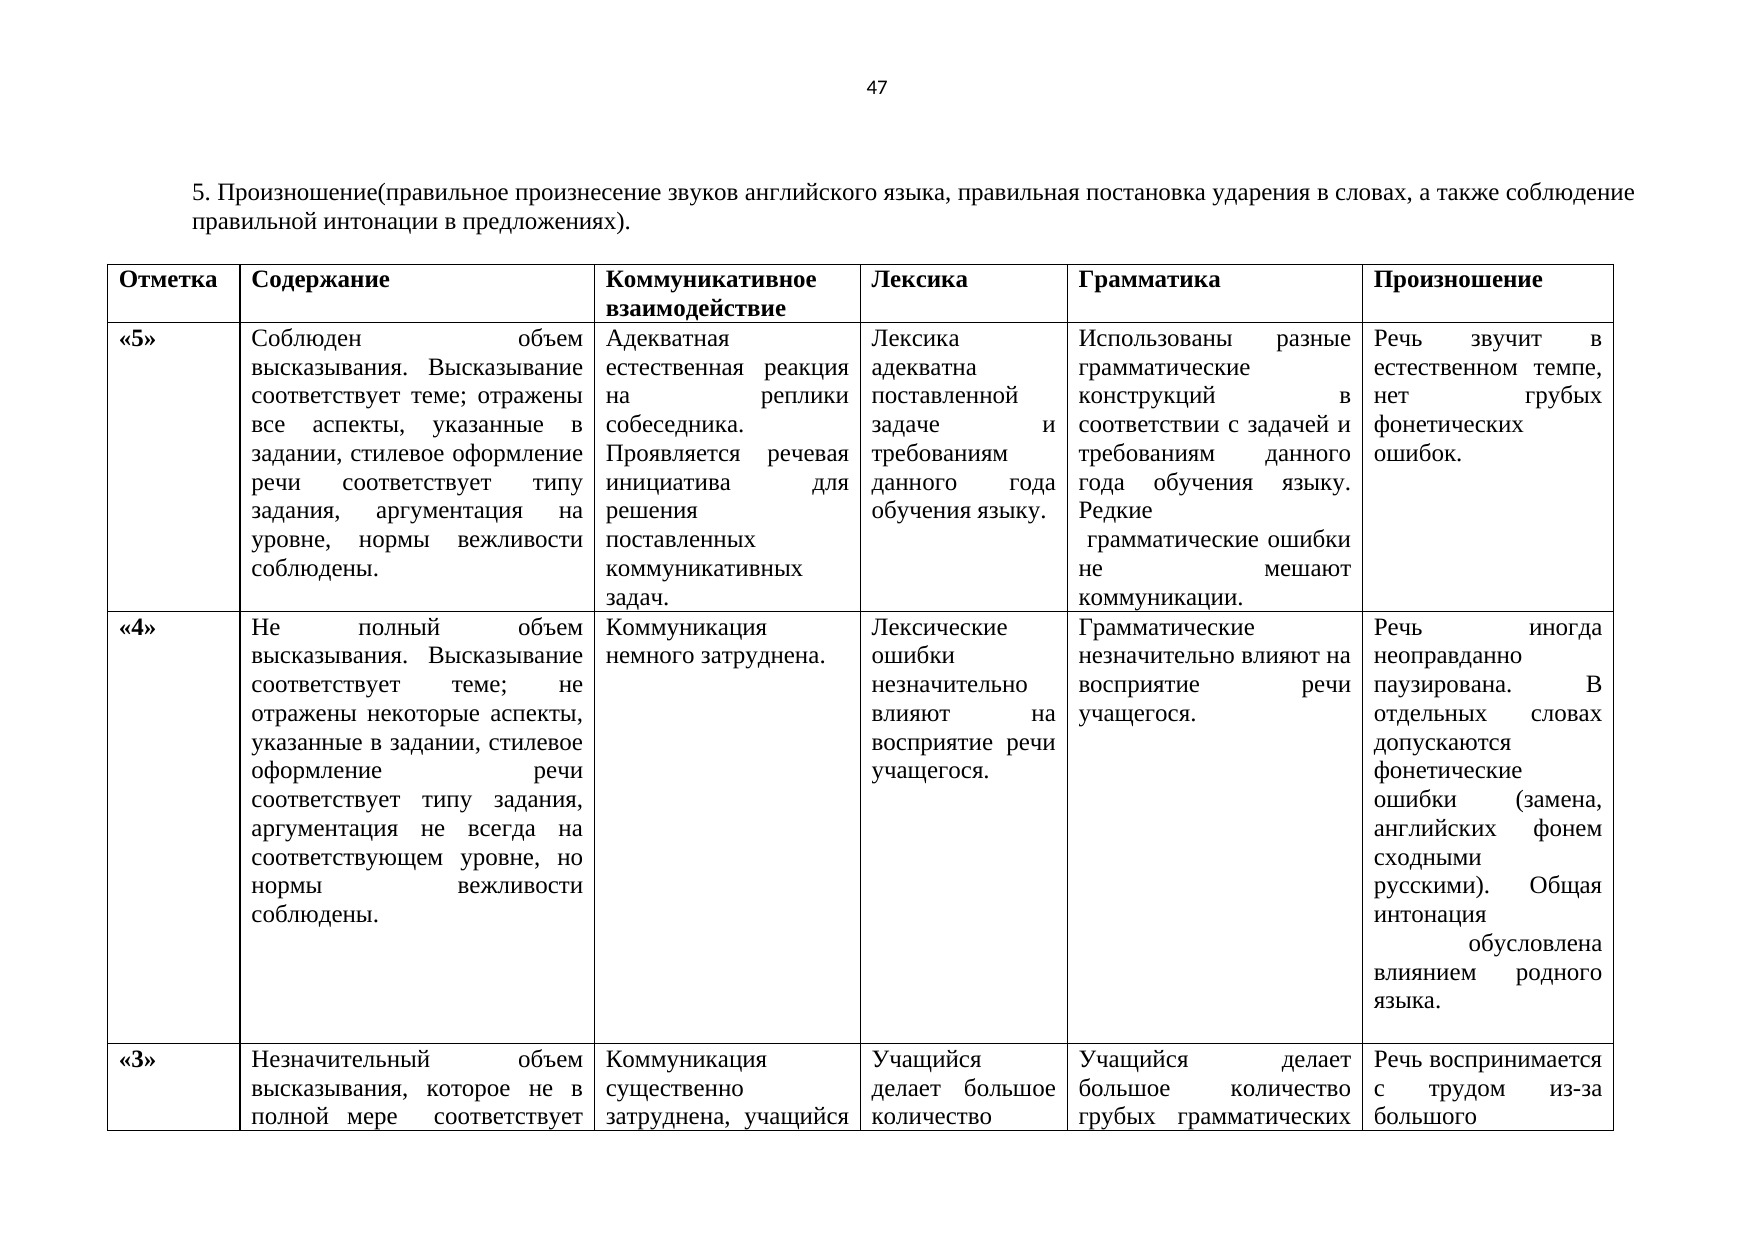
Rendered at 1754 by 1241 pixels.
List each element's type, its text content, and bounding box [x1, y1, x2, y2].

table_cell Не полный объем высказывания. Высказывание соответствует теме; не отражены некоторые аспекты, указанные в задании, стилевое оформление речи соответствует типу задания, аргументация не всегда на соответствующем уровне, но нормы вежливости соблюдены. [241, 612, 594, 1043]
table_header Коммуникативное взаимодействие [595, 265, 860, 322]
table_header Произношение [1363, 265, 1613, 322]
table_cell «4» [108, 612, 239, 1043]
table_header Лексика [861, 265, 1067, 322]
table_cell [241, 1044, 594, 1130]
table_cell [861, 1044, 1067, 1130]
table_header Грамматика [1068, 265, 1362, 322]
table_cell Коммуникация немного затруднена. [595, 612, 860, 1043]
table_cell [1363, 1044, 1613, 1130]
table_cell Использованы разные грамматические конструкций в соответствии с задачей и требованиям данного года обучения языку. Редкие грамматические ошибки не мешают коммуникации. [1068, 323, 1362, 611]
table_cell «5» [108, 323, 239, 611]
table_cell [595, 1044, 860, 1130]
text 5. Произношение(правильное произнесение звуков английского языка, правильная постановка ударения в словах, а также соблюдение правильной интонации в предложениях). [192, 177, 1636, 235]
table_cell Грамматические незначительно влияют на восприятие речи учащегося. [1068, 612, 1362, 1043]
table_header Содержание [241, 265, 594, 322]
table_header Отметка [108, 265, 239, 322]
table_cell Лексика адекватна поставленной задаче и требованиям данного года обучения языку. [861, 323, 1067, 611]
table_cell Речь звучит в естественном темпе, нет грубых фонетических ошибок. [1363, 323, 1613, 611]
table_cell Адекватная естественная реакция на реплики собеседника. Проявляется речевая инициатива для решения поставленных коммуникативных задач. [595, 323, 860, 611]
table_cell «3» [108, 1044, 239, 1130]
table_cell Соблюден объем высказывания. Высказывание соответствует теме; отражены все аспекты, указанные в задании, стилевое оформление речи соответствует типу задания, аргументация на уровне, нормы вежливости соблюдены. [241, 323, 594, 611]
table_cell Речь иногда неоправданно паузирована. В отдельных словах допускаются фонетические ошибки (замена, английских фонем сходными русскими). Общая интонация обусловлена влиянием родного языка. [1363, 612, 1613, 1043]
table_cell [1068, 1044, 1362, 1130]
table_cell Лексические ошибки незначительно влияют на восприятие речи учащегося. [861, 612, 1067, 1043]
